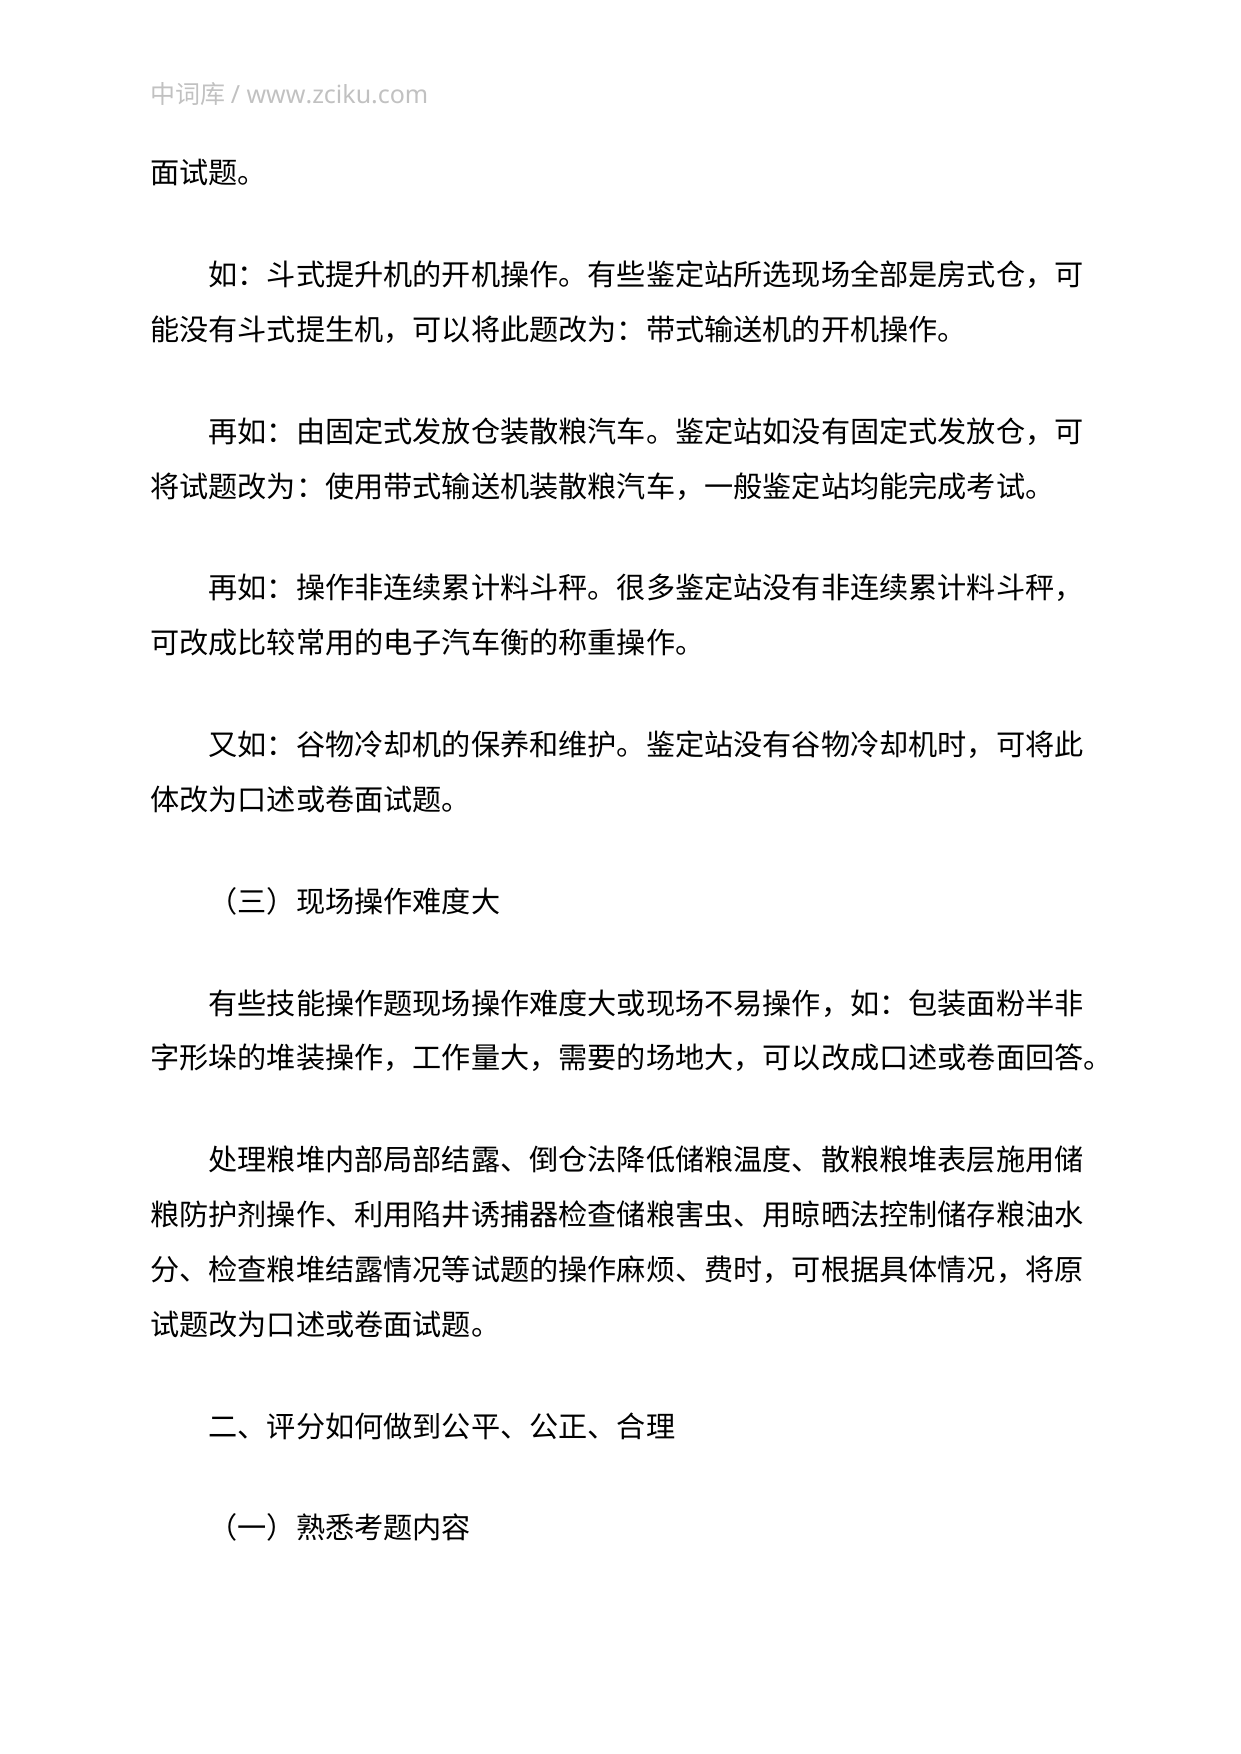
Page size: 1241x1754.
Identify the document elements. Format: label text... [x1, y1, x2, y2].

text 处理粮堆内部局部结露、倒仓法降低储粮温度、散粮粮堆表层施用储粮防护剂操作、利用陷井诱捕器检查储粮害虫、用晾晒法控制储存粮油水分、检查粮堆结露情况等试题的操作麻烦、费时，可根据具体情况，将原试题改为口述或卷面试题。 [150, 1137, 1090, 1344]
text （三）现场操作难度大 [150, 878, 1090, 921]
text 如：斗式提升机的开机操作。有些鉴定站所选现场全部是房式仓，可能没有斗式提生机，可以将此题改为：带式输送机的开机操作。 [150, 252, 1090, 349]
text （一）熟悉考题内容 [150, 1505, 1090, 1547]
text 再如：由固定式发放仓装散粮汽车。鉴定站如没有固定式发放仓，可将试题改为：使用带式输送机装散粮汽车，一般鉴定站均能完成考试。 [150, 408, 1090, 506]
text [150, 150, 1090, 192]
text 再如：操作非连续累计料斗秤。很多鉴定站没有非连续累计料斗秤，可改成比较常用的电子汽车衡的称重操作。 [150, 565, 1090, 662]
text 又如：谷物冷却机的保养和维护。鉴定站没有谷物冷却机时，可将此体改为口述或卷面试题。 [150, 722, 1090, 819]
text 有些技能操作题现场操作难度大或现场不易操作，如：包装面粉半非字形垛的堆装操作，工作量大，需要的场地大，可以改成口述或卷面回答。 [150, 980, 1090, 1077]
text 二、评分如何做到公平、公正、合理 [150, 1403, 1090, 1446]
